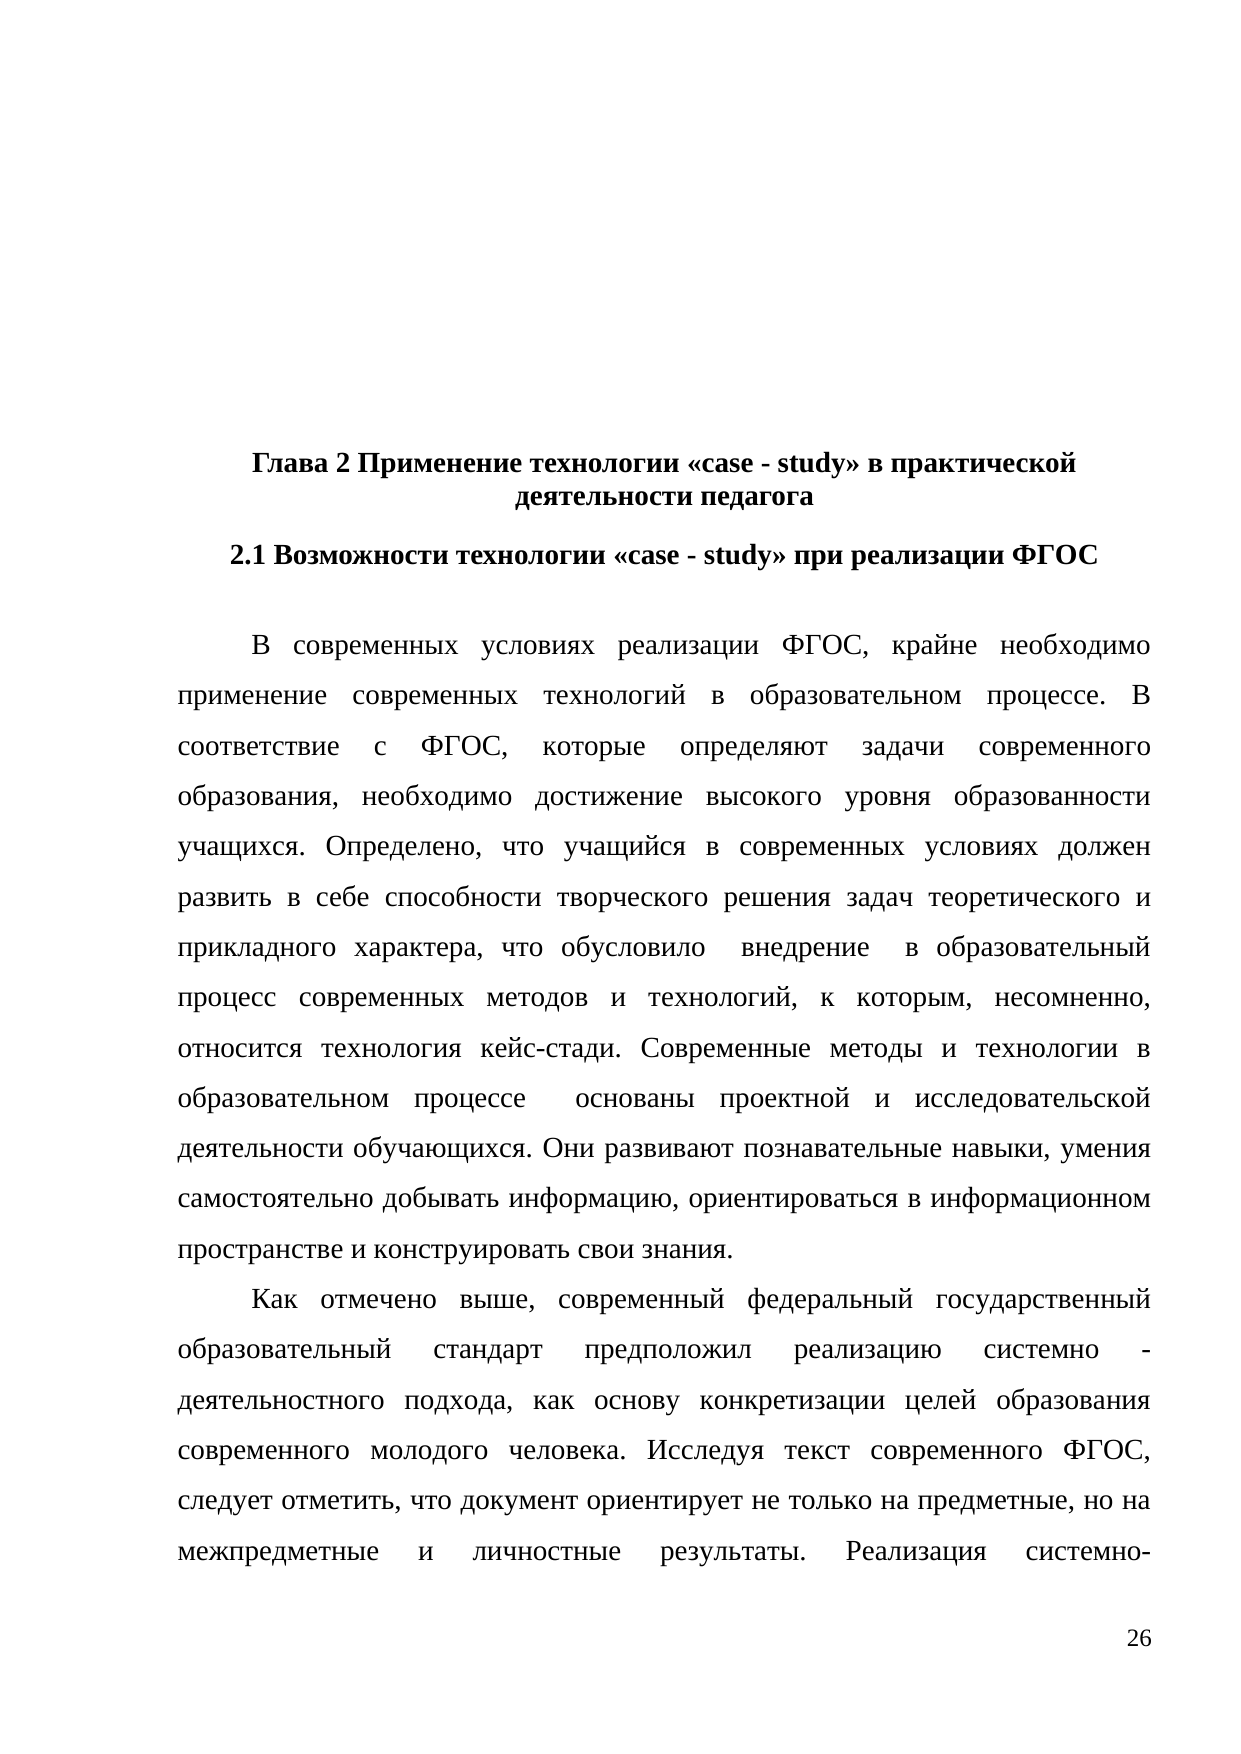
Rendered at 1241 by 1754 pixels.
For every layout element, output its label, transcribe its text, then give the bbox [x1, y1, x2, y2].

subtitle Глава 2 Применение технологии «case - study» в практической деятельности педагога [177, 445, 1152, 512]
text В современных условиях реализации ФГОС, крайне необходимо применение современных технологий в образовательном процессе. В соответствие с ФГОС, которые определяют задачи современного образования, необходимо достижение высокого уровня образованности учащихся. Определено, что учащийся в современных условиях должен развить в себе способности творческого решения задач теоретического и прикладного характера, что обусловило внедрение в образовательный процесс современных методов и технологий, к которым, несомненно, относится технология кейс-стади. Современные методы и технологии в образовательном процессе основаны проектной и исследовательской деятельности обучающихся. Они развивают познавательные навыки, умения самостоятельно добывать информацию, ориентироваться в информационном пространстве и конструировать свои знания. [177, 627, 1152, 1264]
subtitle 2.1 Возможности технологии «case - study» при реализации ФГОС [177, 537, 1152, 571]
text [177, 1281, 1152, 1566]
